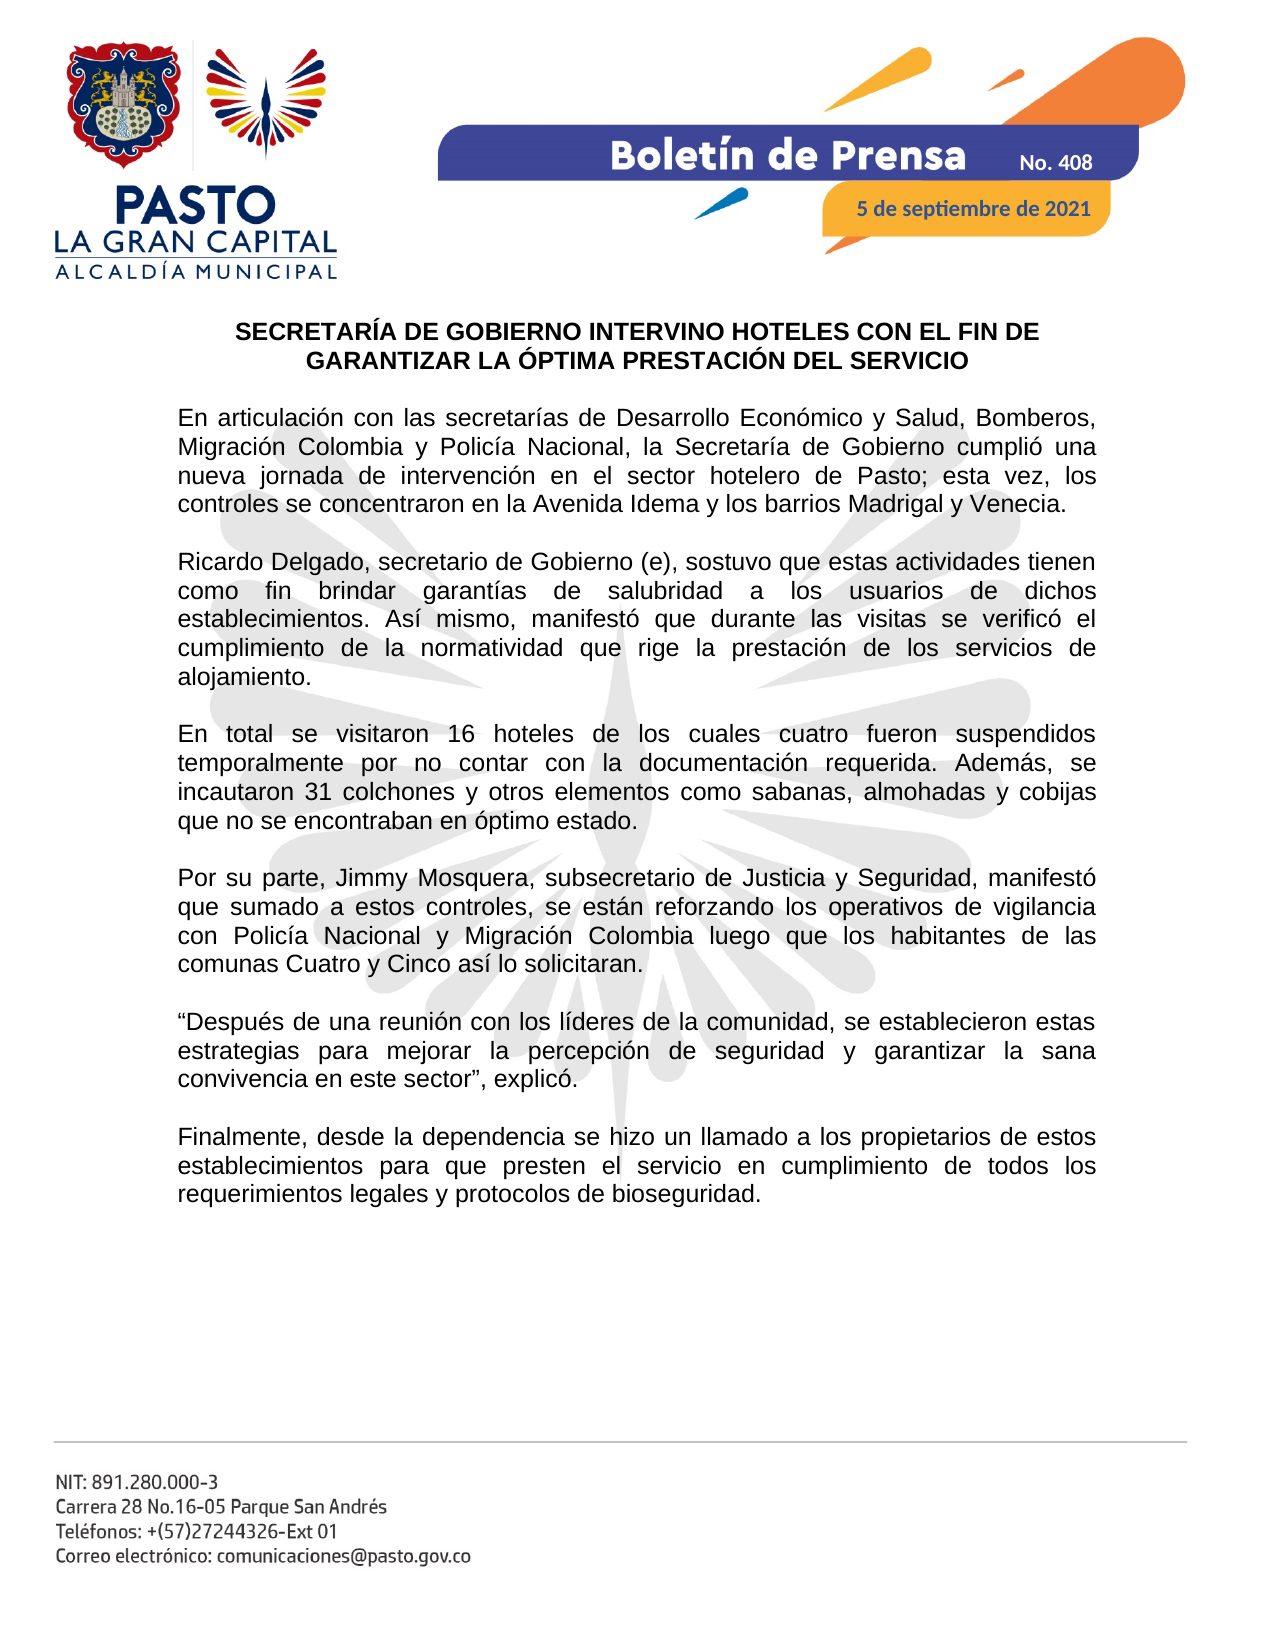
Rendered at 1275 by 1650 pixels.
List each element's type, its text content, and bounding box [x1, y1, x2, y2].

text Ricardo Delgado, secretario de Gobierno (e), sostuvo que estas actividades tienen como fin brindar garantías de salubridad a los usuarios de dichos establecimientos. Así mismo, manifestó que durante las visitas se verificó el cumplimiento de la normatividad que rige la prestación de los servicios de alojamiento. [177, 547, 1098, 691]
text SECRETARÍA DE GOBIERNO INTERVINO HOTELES CON EL FIN DE GARANTIZAR LA ÓPTIMA PRESTACIÓN DEL SERVICIO [177, 317, 1098, 374]
text 5 de septiembre de 2021 [841, 194, 1098, 222]
picture [0, 0, 1275, 1650]
text “Después de una reunión con los líderes de la comunidad, se establecieron estas estrategias para mejorar la percepción de seguridad y garantizar la sana convivencia en este sector”, explicó. [177, 1007, 1098, 1093]
text En articulación con las secretarías de Desarrollo Económico y Salud, Bomberos, Migración Colombia y Policía Nacional, la Secretaría de Gobierno cumplió una nueva jornada de intervención en el sector hotelero de Pasto; esta vez, los controles se concentraron en la Avenida Idema y los barrios Madrigal y Venecia. [177, 403, 1098, 518]
text En total se visitaron 16 hoteles de los cuales cuatro fueron suspendidos temporalmente por no contar con la documentación requerida. Además, se incautaron 31 colchones y otros elementos como sabanas, almohadas y cobijas que no se encontraban en óptimo estado. [177, 719, 1098, 834]
text Finalmente, desde la dependencia se hizo un llamado a los propietarios de estos establecimientos para que presten el servicio en cumplimiento de todos los requerimientos legales y protocolos de bioseguridad. [177, 1122, 1098, 1208]
text No. 408 [915, 148, 1098, 176]
text Por su parte, Jimmy Mosquera, subsecretario de Justicia y Seguridad, manifestó que sumado a estos controles, se están reforzando los operativos de vigilancia con Policía Nacional y Migración Colombia luego que los habitantes de las comunas Cuatro y Cinco así lo solicitaran. [177, 863, 1098, 978]
